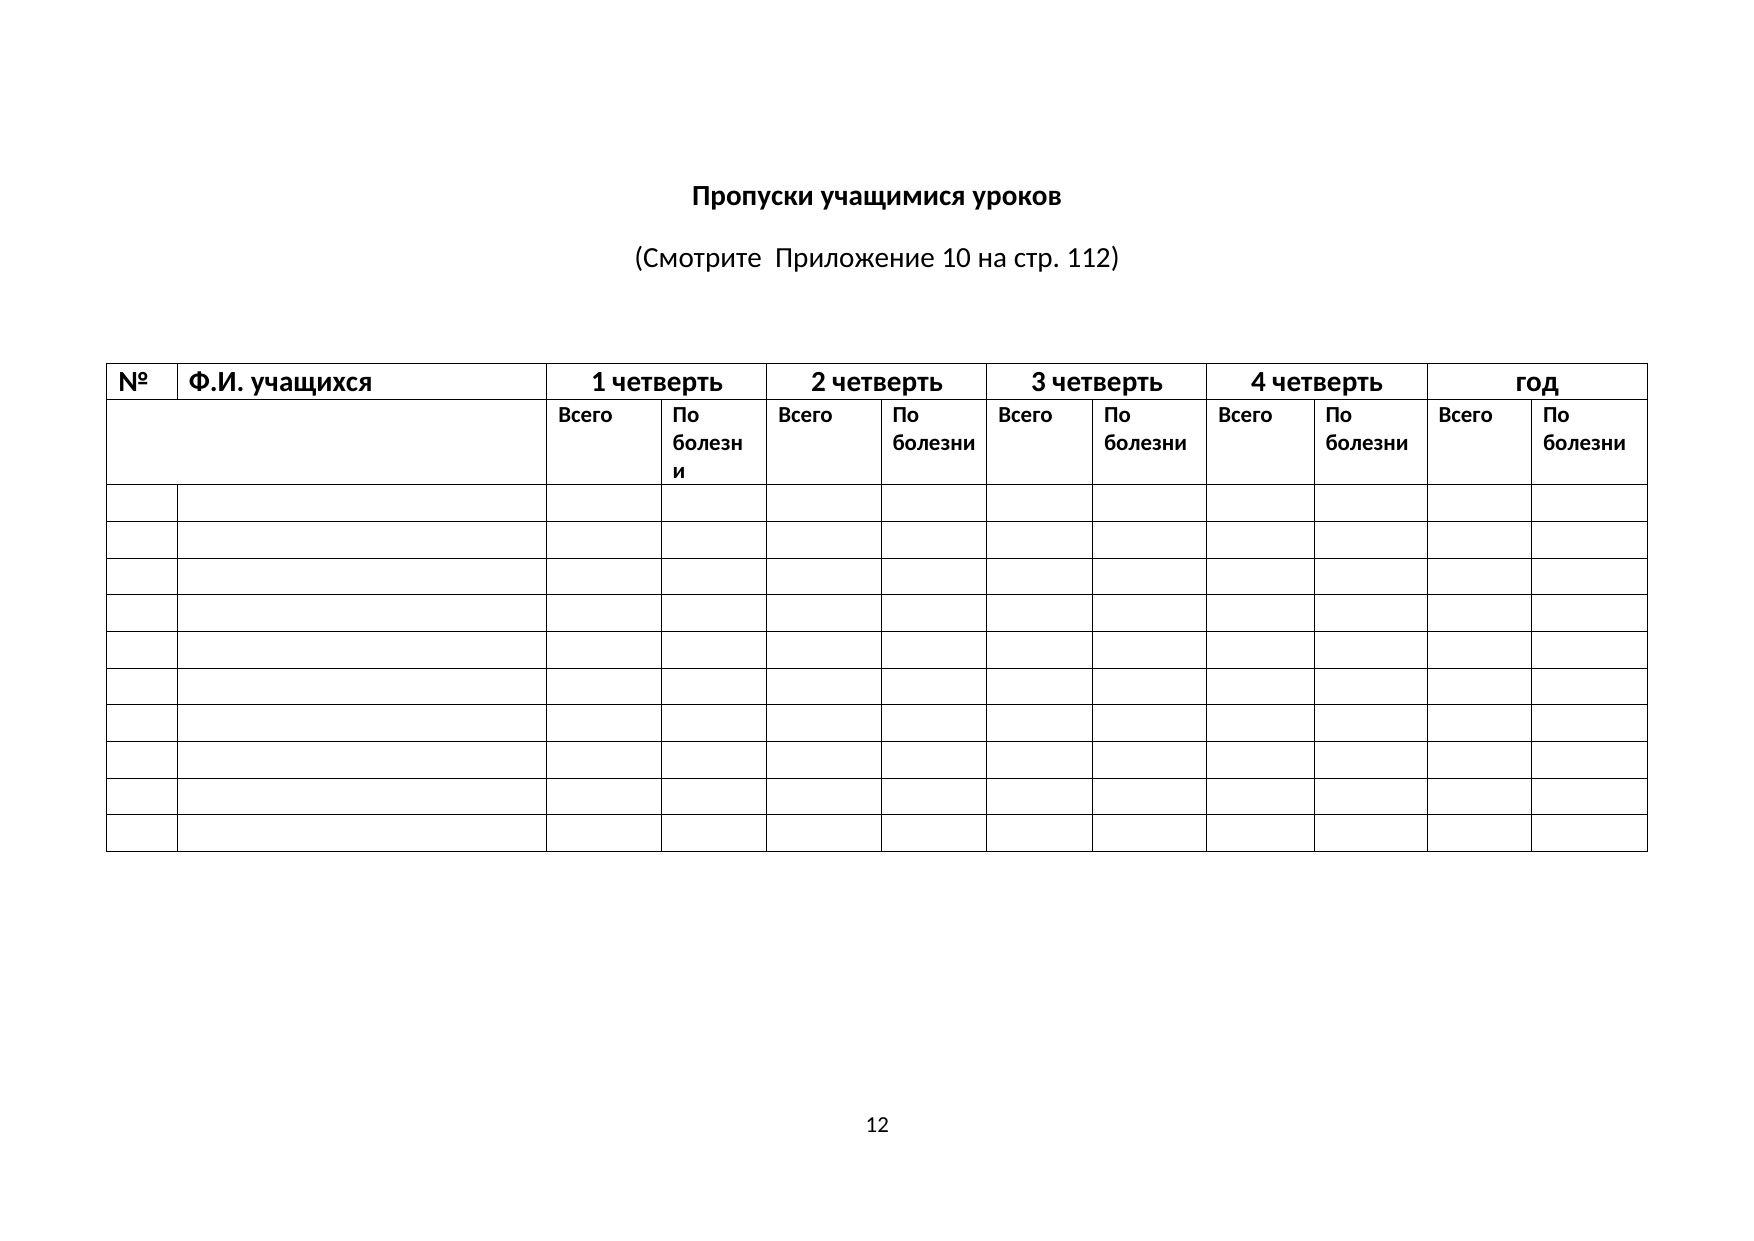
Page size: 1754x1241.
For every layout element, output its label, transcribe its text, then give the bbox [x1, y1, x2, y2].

table_cell [767, 595, 881, 631]
table_cell [882, 522, 986, 558]
table_cell Всего [767, 400, 881, 484]
table_cell [987, 632, 1092, 668]
table_cell [547, 742, 661, 778]
table_cell [1093, 559, 1206, 594]
table_cell [882, 815, 986, 851]
table_cell [662, 705, 766, 741]
table_cell [547, 705, 661, 741]
table_cell [882, 742, 986, 778]
table_cell [767, 669, 881, 704]
table_cell Всего [1207, 400, 1314, 484]
text (Смотрите Приложение 10 на стр. 112) [118, 239, 1636, 274]
table_cell [767, 485, 881, 521]
table_cell [882, 595, 986, 631]
table_cell [1315, 559, 1427, 594]
table_cell [882, 559, 986, 594]
table_cell [987, 485, 1092, 521]
table_cell [662, 485, 766, 521]
table_cell [987, 779, 1092, 814]
table_cell [547, 669, 661, 704]
table_cell [178, 815, 546, 851]
table_cell [767, 705, 881, 741]
table_cell [1428, 522, 1531, 558]
table_cell [1093, 669, 1206, 704]
table_cell По болезни [1315, 400, 1427, 484]
table_cell [547, 779, 661, 814]
table_cell [1532, 559, 1647, 594]
table_cell [1093, 779, 1206, 814]
table_cell [1315, 632, 1427, 668]
table_cell [1532, 632, 1647, 668]
table_cell [1207, 779, 1314, 814]
table_cell По болезни [1093, 400, 1206, 484]
table_cell [1315, 595, 1427, 631]
table_cell [1428, 485, 1531, 521]
table_cell [547, 632, 661, 668]
table_cell [547, 522, 661, 558]
table_cell [662, 632, 766, 668]
table_cell [767, 522, 881, 558]
table_cell [882, 485, 986, 521]
table_cell [107, 595, 177, 631]
table_cell [107, 559, 177, 594]
table_cell [107, 742, 177, 778]
table_cell [178, 522, 546, 558]
table_cell [178, 595, 546, 631]
table_cell [1093, 485, 1206, 521]
table_cell [767, 559, 881, 594]
table_cell [1428, 705, 1531, 741]
table_cell [662, 522, 766, 558]
table_cell [1428, 595, 1531, 631]
table_cell [662, 742, 766, 778]
table_cell [1315, 485, 1427, 521]
table_cell [662, 559, 766, 594]
table_cell [987, 559, 1092, 594]
text Пропуски учащимися уроков [118, 177, 1636, 213]
table_cell [882, 779, 986, 814]
table_cell [107, 815, 177, 851]
table_cell [1532, 779, 1647, 814]
table_cell [1207, 669, 1314, 704]
table_cell [178, 485, 546, 521]
table_cell [662, 595, 766, 631]
table_cell [1093, 742, 1206, 778]
table_cell [987, 705, 1092, 741]
table_cell [547, 815, 661, 851]
table_cell [882, 632, 986, 668]
table_cell [1315, 522, 1427, 558]
table_cell [662, 815, 766, 851]
table_cell [987, 815, 1092, 851]
table_header год [1428, 364, 1647, 399]
table_cell [1532, 742, 1647, 778]
table_cell [767, 815, 881, 851]
table_cell [107, 400, 546, 484]
table_header № [107, 364, 177, 399]
table_cell [178, 669, 546, 704]
table_cell [767, 632, 881, 668]
table_cell [547, 559, 661, 594]
table_cell [1428, 632, 1531, 668]
table_cell По болезни [1532, 400, 1647, 484]
table_cell [1532, 522, 1647, 558]
table_cell Всего [987, 400, 1092, 484]
table_cell [1532, 595, 1647, 631]
table_cell [1315, 669, 1427, 704]
table_cell [178, 742, 546, 778]
table_header 1 четверть [547, 364, 766, 399]
table_cell [1315, 705, 1427, 741]
table_cell [178, 779, 546, 814]
table_cell [547, 595, 661, 631]
table_cell [1207, 485, 1314, 521]
table_cell [1093, 705, 1206, 741]
table_cell [178, 632, 546, 668]
table_cell [107, 779, 177, 814]
table_cell [1207, 595, 1314, 631]
table_cell Всего [1428, 400, 1531, 484]
table_header 4 четверть [1207, 364, 1427, 399]
table_cell [107, 522, 177, 558]
table_cell [1532, 705, 1647, 741]
table_cell [1532, 669, 1647, 704]
table_cell [107, 632, 177, 668]
table_cell [107, 705, 177, 741]
table_cell [1207, 559, 1314, 594]
table_header 3 четверть [987, 364, 1206, 399]
table_cell [662, 669, 766, 704]
table_header Ф.И. учащихся [178, 364, 546, 399]
table_cell [1207, 632, 1314, 668]
table_cell [1428, 779, 1531, 814]
table_cell [882, 705, 986, 741]
table_header 2 четверть [767, 364, 986, 399]
table_cell [1207, 742, 1314, 778]
table_cell [1315, 742, 1427, 778]
table_cell [767, 742, 881, 778]
table_cell [1428, 669, 1531, 704]
table_cell [987, 669, 1092, 704]
table_cell По болезни [882, 400, 986, 484]
table_cell [1207, 815, 1314, 851]
table_cell [178, 705, 546, 741]
table_cell Всего [547, 400, 661, 484]
table_cell [1207, 522, 1314, 558]
table_cell [1093, 632, 1206, 668]
table_cell [178, 559, 546, 594]
table_cell По болезни [662, 400, 766, 484]
table_cell [1093, 595, 1206, 631]
table_cell [1315, 815, 1427, 851]
table_cell [1532, 815, 1647, 851]
table_cell [1093, 815, 1206, 851]
table_cell [547, 485, 661, 521]
table_cell [1428, 559, 1531, 594]
table_cell [987, 522, 1092, 558]
table_cell [1532, 485, 1647, 521]
table_cell [1093, 522, 1206, 558]
table_cell [107, 485, 177, 521]
table_cell [1428, 815, 1531, 851]
table_cell [107, 669, 177, 704]
table_cell [662, 779, 766, 814]
table_cell [1207, 705, 1314, 741]
table_cell [987, 742, 1092, 778]
table_cell [767, 779, 881, 814]
table_cell [987, 595, 1092, 631]
table_cell [1428, 742, 1531, 778]
table_cell [882, 669, 986, 704]
table_cell [1315, 779, 1427, 814]
